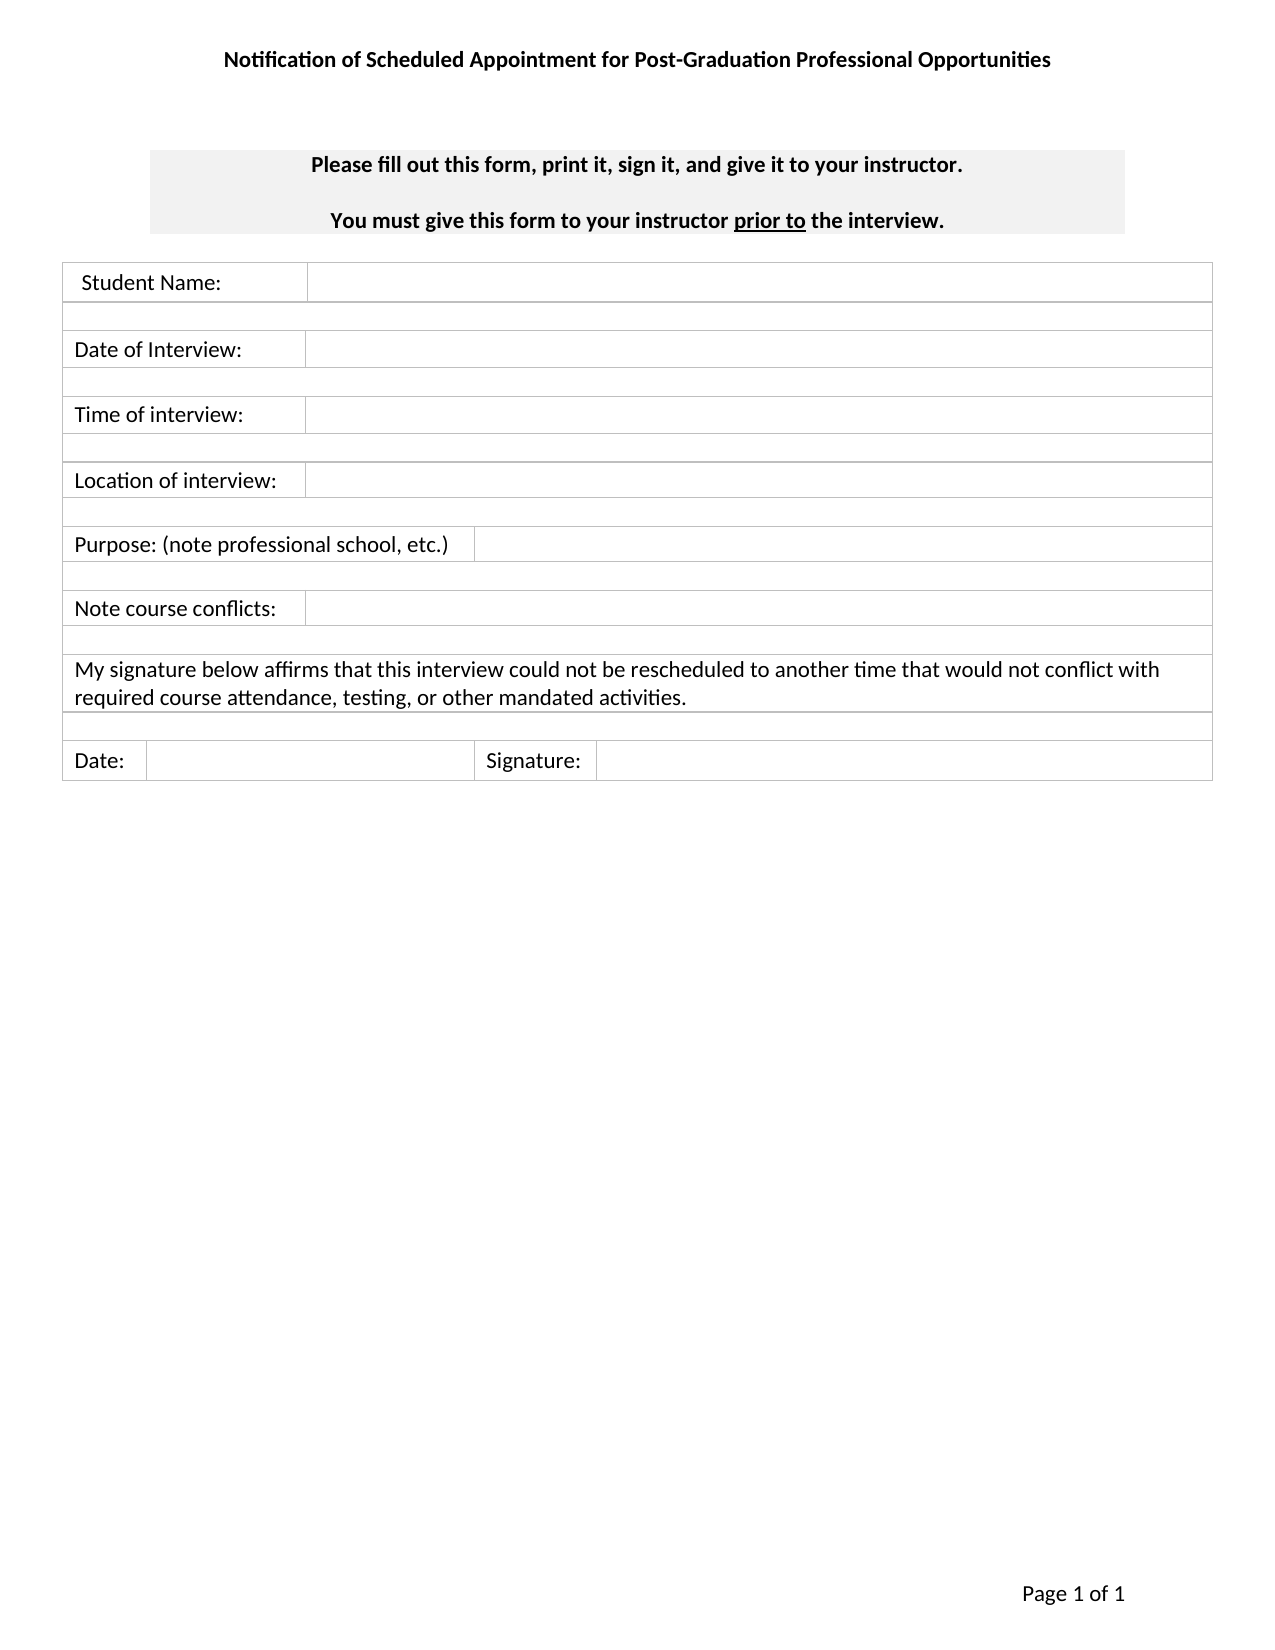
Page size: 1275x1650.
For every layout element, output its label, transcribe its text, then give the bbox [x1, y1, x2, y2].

table_cell [63, 434, 1212, 461]
list You must give this form to your instructor prior to the interview. [150, 206, 1125, 234]
table_cell Location of interview: [63, 463, 305, 497]
table_cell [306, 463, 1212, 497]
table_cell [63, 498, 1212, 526]
table_cell [63, 626, 1212, 654]
table_cell [63, 562, 1212, 590]
table_cell [63, 303, 1212, 330]
table_cell [63, 713, 1212, 740]
table_cell Purpose: (note professional school, etc.)] [63, 527, 474, 561]
table_cell [306, 331, 1212, 367]
table_cell [147, 741, 474, 780]
table_cell [63, 368, 1212, 396]
table_cell Signature: [475, 741, 596, 780]
table_cell [597, 741, 1212, 780]
list Please fill out this form, print it, sign it, and give it to your instructor. [150, 150, 1125, 178]
table_cell My signature below affirms that this interview could not be rescheduled to another time that would not conflict with required course attendance, testing, or other mandated activities. [63, 655, 1212, 711]
table_cell [306, 397, 1212, 432]
table_cell Time of interview: [63, 397, 305, 432]
table_cell Note course conflicts: [63, 591, 305, 625]
table_header [308, 263, 1212, 301]
table_header ]Student Name: [63, 263, 307, 301]
table_cell Date of Interview: [63, 331, 305, 367]
table_cell [475, 527, 1212, 561]
table_cell [306, 591, 1212, 625]
table_cell Date: [63, 741, 146, 780]
